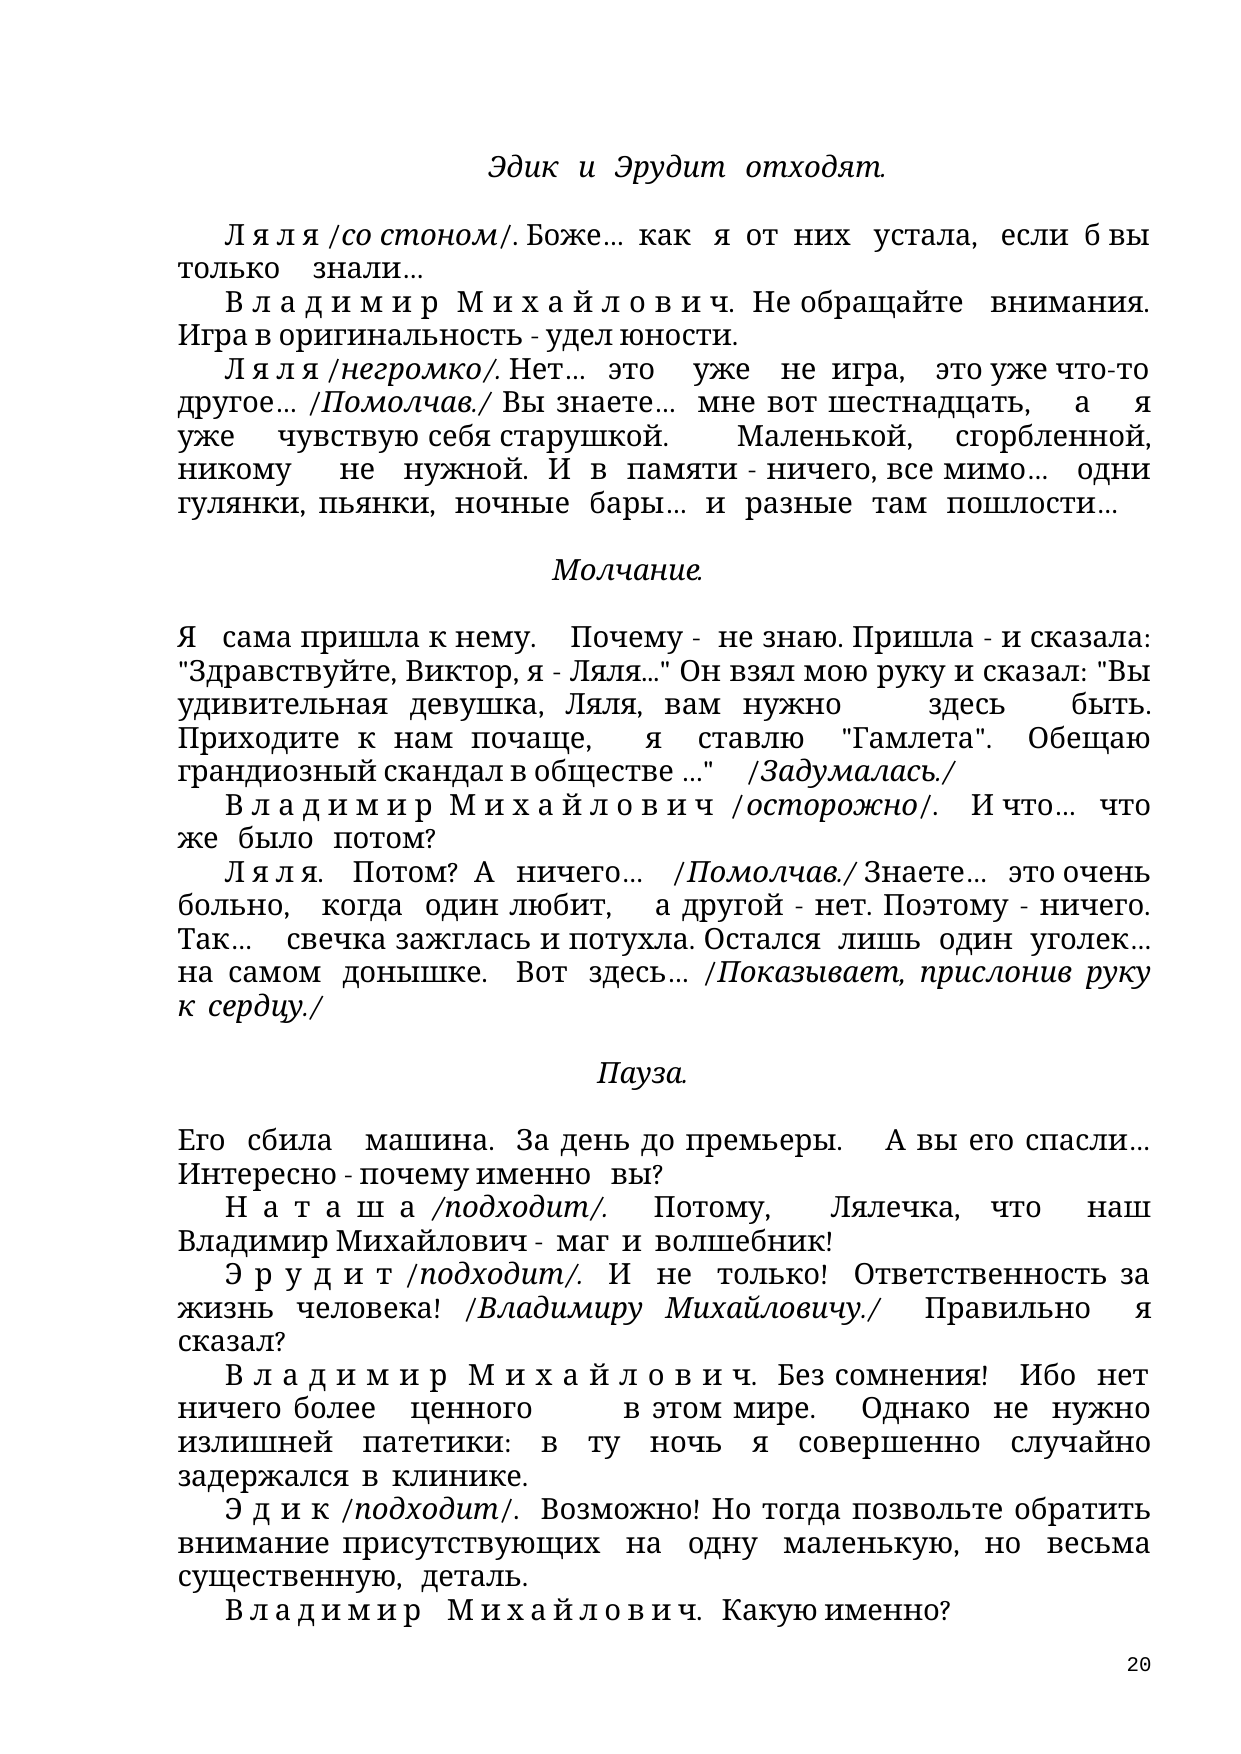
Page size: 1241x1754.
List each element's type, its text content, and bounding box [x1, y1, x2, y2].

text Пауза. [177, 1057, 1152, 1091]
text Молчание. [177, 554, 1152, 588]
text В л а д и м и р М и х а й л о в и ч. Без сомнения! Ибо нет ничего более ценного в этом мире. Однако не нужно излишней патетики: в ту ночь я совершенно случайно задержался в клинике. [177, 1359, 1152, 1493]
text Л я л я. Потом? А ничего… /Помолчав./ Знаете… это очень больно, когда один любит, а другой - нет. Поэтому - ничего. Так… свечка зажглась и потухла. Остался лишь один уголек… на самом донышке. Вот здесь… /Показывает, прислонив руку к сердцу./ [177, 856, 1152, 1024]
text В л а д и м и р М и х а й л о в и ч. Какую именно? [177, 1594, 1152, 1627]
text Э р у д и т /подходит/. И не только! Ответственность за жизнь человека! /Владимиру Михайловичу./ Правильно я сказал? [177, 1258, 1152, 1359]
text В л а д и м и р М и х а й л о в и ч. Не обращайте внимания. Игра в оригинальность - удел юности. [177, 286, 1152, 353]
text Я сама пришла к нему. Почему - не знаю. Пришла - и сказала: "Здравствуйте, Виктор, я - Ляля..." Он взял мою руку и сказал: "Вы удивительная девушка, Ляля, вам нужно здесь быть. Приходите к нам почаще, я ставлю "Гамлета". Обещаю грандиозный скандал в обществе …" /Задумалась./ [177, 621, 1152, 789]
text Э д и к /подходит/. Возможно! Но тогда позвольте обратить внимание присутствующих на одну маленькую, но весьма существенную, деталь. [177, 1493, 1152, 1594]
text Л я л я /негромко/. Нет… это уже не игра, это уже что-то другое… /Помолчав./ Вы знаете… мне вот шестнадцать, а я уже чувствую себя старушкой. Маленькой, сгорбленной, никому не нужной. И в памяти - ничего, все мимо… одни гулянки, пьянки, ночные бары… и разные там пошлости… [177, 353, 1152, 521]
text Его сбила машина. За день до премьеры. А вы его спасли… Интересно - почему именно вы? [177, 1124, 1152, 1191]
text Эдик и Эрудит отходят. [177, 152, 1152, 185]
text В л а д и м и р М и х а й л о в и ч /осторожно/. И что… что же было потом? [177, 789, 1152, 856]
text Л я л я /со стоном/. Боже… как я от них устала, если б вы только знали… [177, 219, 1152, 286]
text Н а т а ш а /подходит/. Потому, Лялечка, что наш Владимир Михайлович - маг и волшебник! [177, 1191, 1152, 1258]
